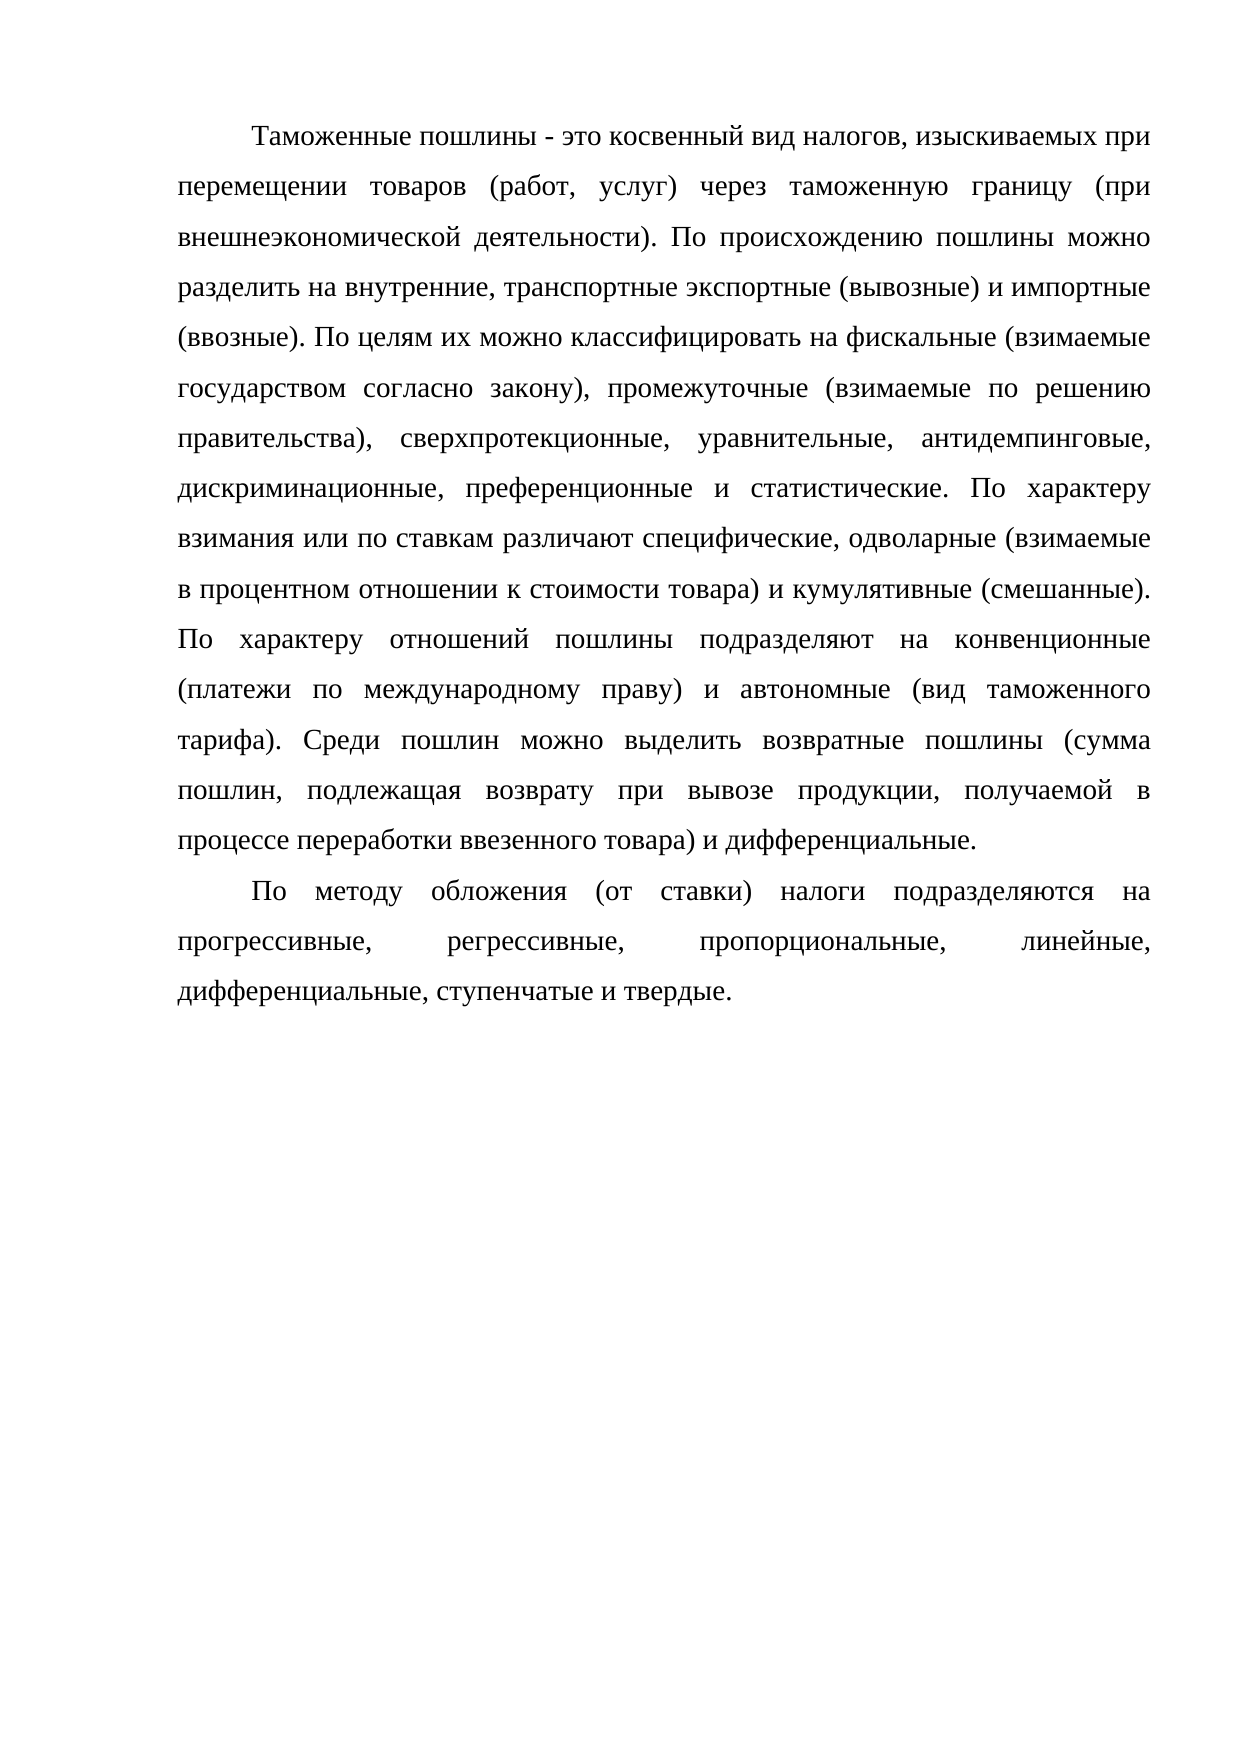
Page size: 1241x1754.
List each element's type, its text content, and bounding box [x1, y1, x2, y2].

text По методу обложения (от ставки) налоги подразделяются на прогрессивные, регрессивные, пропорциональные, линейные, дифференциальные, ступенчатые и твердые. [177, 873, 1152, 1007]
text Таможенные пошлины - это косвенный вид налогов, изыскиваемых при перемещении товаров (работ, услуг) через таможенную границу (при внешнеэкономической деятельности). По происхождению пошлины можно разделить на внутренние, транспортные экспортные (вывозные) и импортные (ввозные). По целям их можно классифицировать на фискальные (взимаемые государством согласно закону), промежуточные (взимаемые по решению правительства), сверхпротекционные, уравнительные, антидемпинговые, дискриминационные, преференционные и статистические. По характеру взимания или по ставкам различают специфические, одволарные (взимаемые в процентном отношении к стоимости товара) и кумулятивные (смешанные). По характеру отношений пошлины подразделяют на конвенционные (платежи по международному праву) и автономные (вид таможенного тарифа). Среди пошлин можно выделить возвратные пошлины (сумма пошлин, подлежащая возврату при вывозе продукции, получаемой в процессе переработки ввезенного товара) и дифференциальные. [177, 118, 1152, 856]
